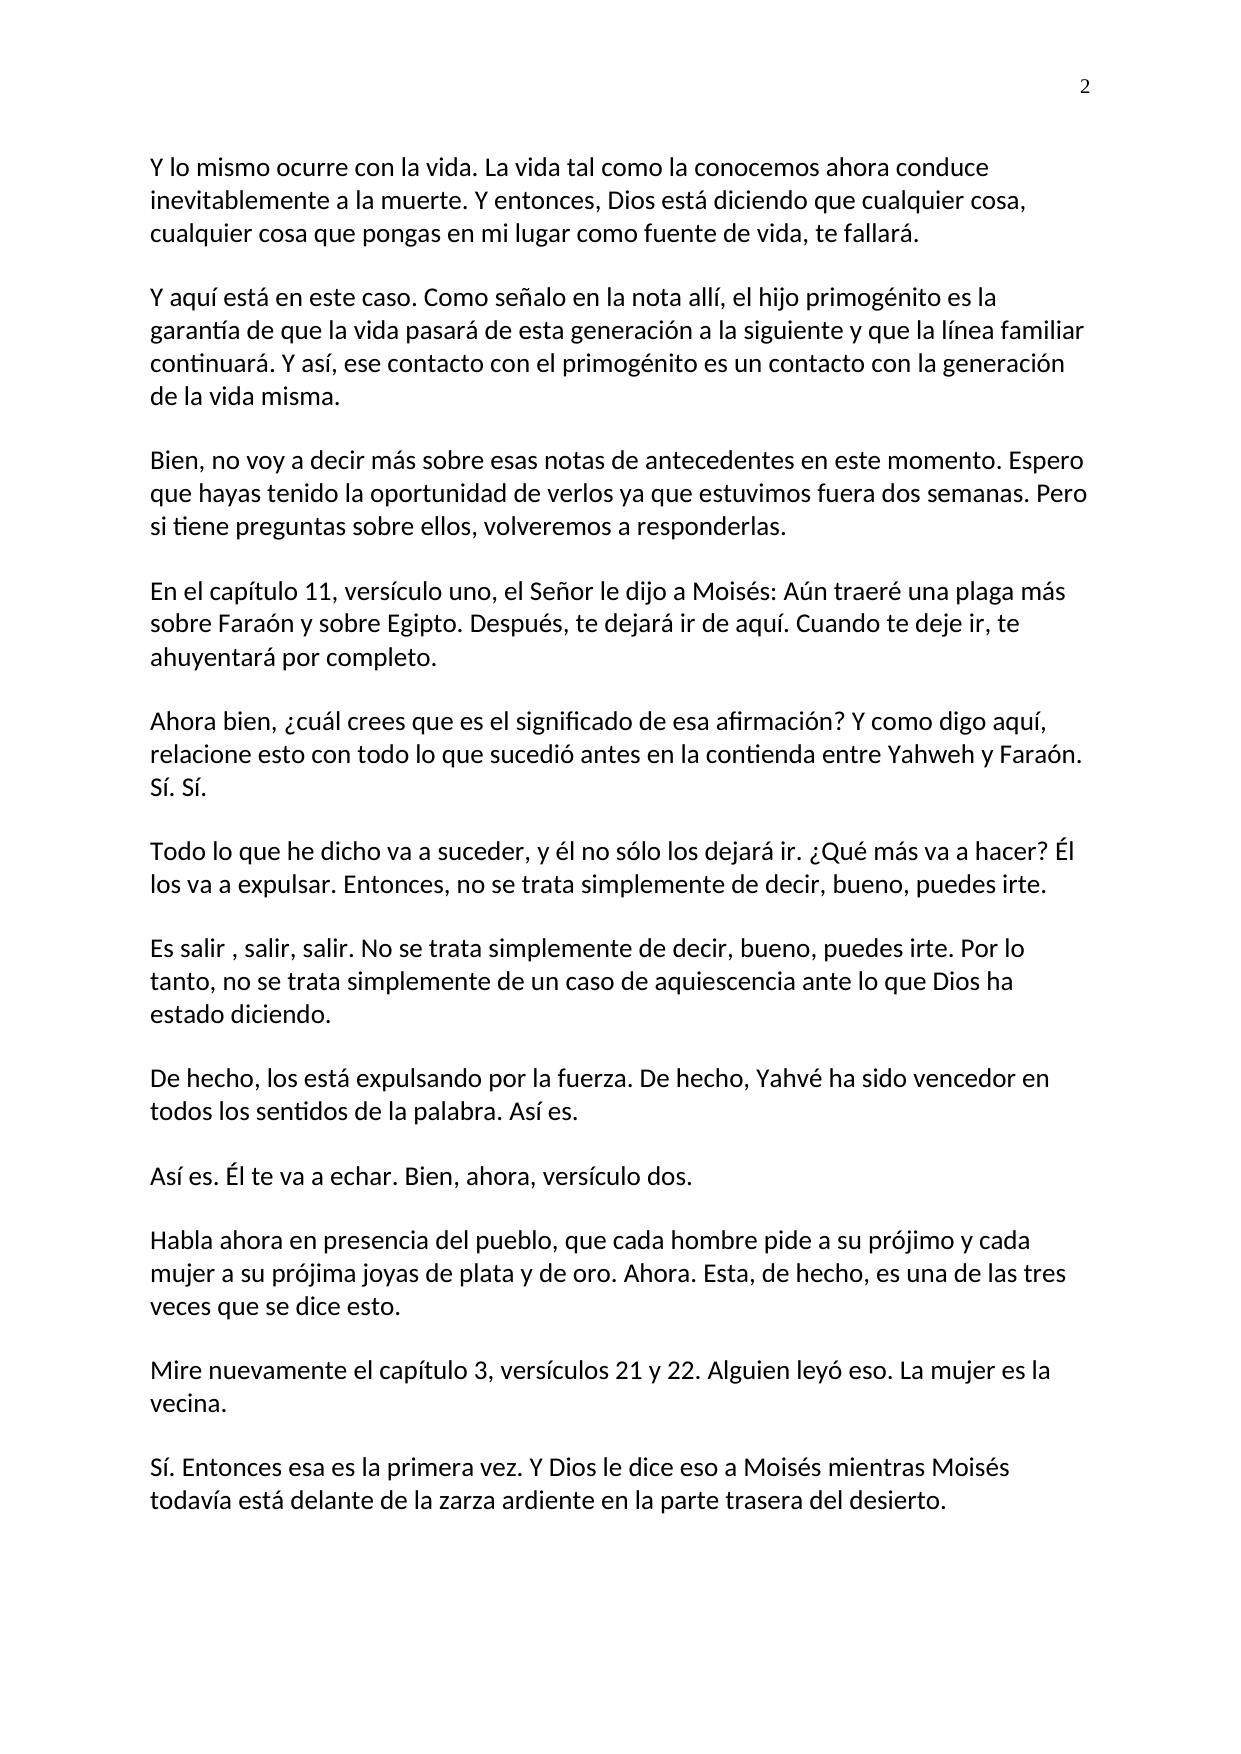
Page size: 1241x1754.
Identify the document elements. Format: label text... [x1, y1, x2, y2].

text Mire nuevamente el capítulo 3, versículos 21 y 22. Alguien leyó eso. La mujer es la vecina. [150, 1353, 1090, 1419]
text Ahora bien, ¿cuál crees que es el significado de esa afirmación? Y como digo aquí, relacione esto con todo lo que sucedió antes en la contienda entre Yahweh y Faraón. Sí. Sí. [150, 704, 1090, 803]
text De hecho, los está expulsando por la fuerza. De hecho, Yahvé ha sido vencedor en todos los sentidos de la palabra. Así es. [150, 1061, 1090, 1127]
text Y aquí está en este caso. Como señalo en la nota allí, el hijo primogénito es la garantía de que la vida pasará de esta generación a la siguiente y que la línea familiar continuará. Y así, ese contacto con el primogénito es un contacto con la generación de la vida misma. [150, 280, 1090, 412]
text Y lo mismo ocurre con la vida. La vida tal como la conocemos ahora conduce inevitablemente a la muerte. Y entonces, Dios está diciendo que cualquier cosa, cualquier cosa que pongas en mi lugar como fuente de vida, te fallará. [150, 150, 1090, 249]
text Todo lo que he dicho va a suceder, y él no sólo los dejará ir. ¿Qué más va a hacer? Él los va a expulsar. Entonces, no se trata simplemente de decir, bueno, puedes irte. [150, 834, 1090, 900]
text Habla ahora en presencia del pueblo, que cada hombre pide a su prójimo y cada mujer a su prójima joyas de plata y de oro. Ahora. Esta, de hecho, es una de las tres veces que se dice esto. [150, 1223, 1090, 1322]
text Sí. Entonces esa es la primera vez. Y Dios le dice eso a Moisés mientras Moisés todavía está delante de la zarza ardiente en la parte trasera del desierto. [150, 1450, 1090, 1516]
text Es salir , salir, salir. No se trata simplemente de decir, bueno, puedes irte. Por lo tanto, no se trata simplemente de un caso de aquiescencia ante lo que Dios ha estado diciendo. [150, 931, 1090, 1030]
text Así es. Él te va a echar. Bien, ahora, versículo dos. [150, 1159, 1090, 1192]
text Bien, no voy a decir más sobre esas notas de antecedentes en este momento. Espero que hayas tenido la oportunidad de verlos ya que estuvimos fuera dos semanas. Pero si tiene preguntas sobre ellos, volveremos a responderlas. [150, 443, 1090, 542]
text En el capítulo 11, versículo uno, el Señor le dijo a Moisés: Aún traeré una plaga más sobre Faraón y sobre Egipto. Después, te dejará ir de aquí. Cuando te deje ir, te ahuyentará por completo. [150, 574, 1090, 673]
